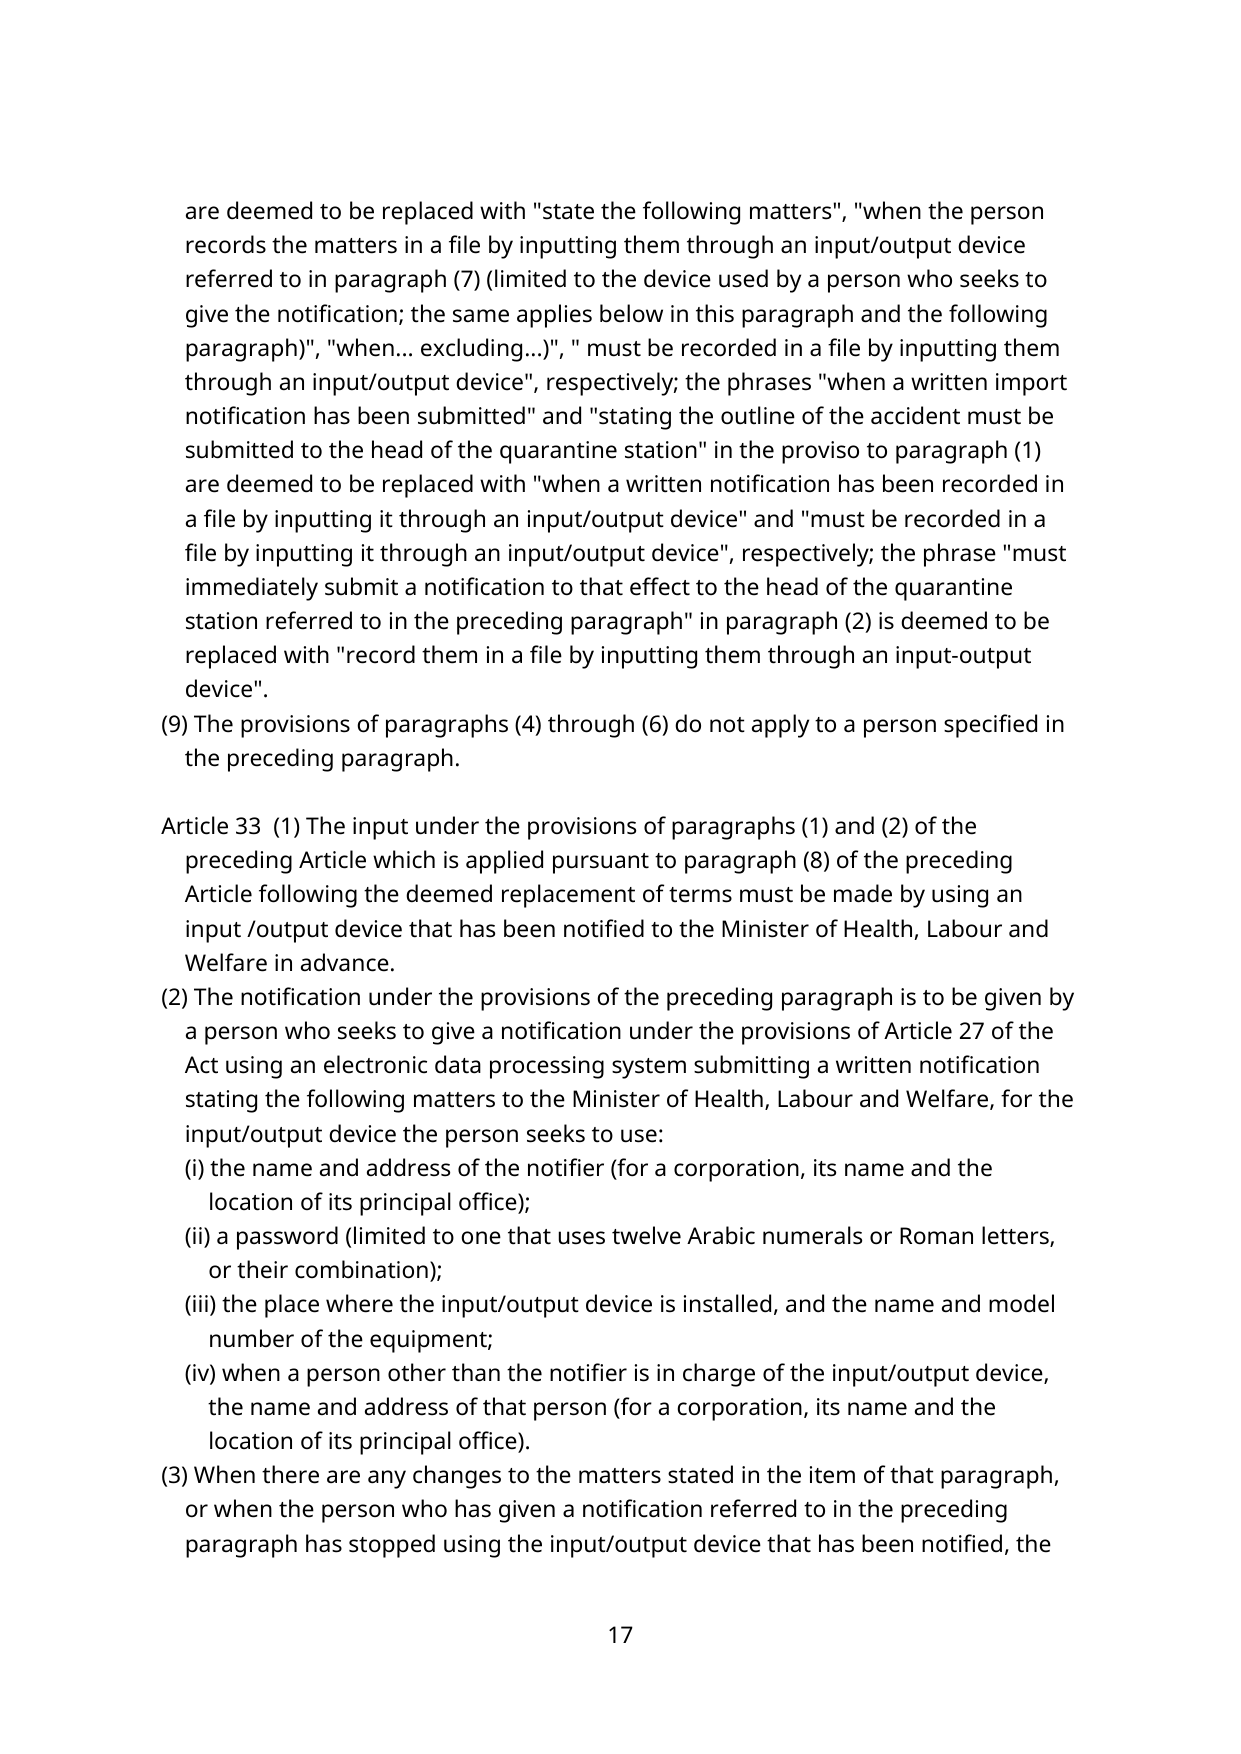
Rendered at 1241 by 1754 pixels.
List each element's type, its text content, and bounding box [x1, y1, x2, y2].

text (2) The notification under the provisions of the preceding paragraph is to be given by a person who seeks to give a notification under the provisions of Article 27 of the Act using an electronic data processing system submitting a written notification stating the following matters to the Minister of Health, Labour and Welfare, for the input/output device the person seeks to use: [161, 979, 1079, 1150]
text (ii) a password (limited to one that uses twelve Arabic numerals or Roman letters, or their combination); [184, 1219, 1079, 1287]
text (9) The provisions of paragraphs (4) through (6) do not apply to a person specified in the preceding paragraph. [161, 706, 1079, 774]
text (iv) when a person other than the notifier is in charge of the input/output device, the name and address of that person (for a corporation, its name and the location of its principal office). [184, 1355, 1079, 1458]
text Article 33 (1) The input under the provisions of paragraphs (1) and (2) of the preceding Article which is applied pursuant to paragraph (8) of the preceding Article following the deemed replacement of terms must be made by using an input /output device that has been notified to the Minister of Health, Labour and Welfare in advance. [161, 809, 1079, 979]
text (i) the name and address of the notifier (for a corporation, its name and the location of its principal office); [184, 1150, 1079, 1219]
text (iii) the place where the input/output device is installed, and the name and model number of the equipment; [184, 1287, 1079, 1355]
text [161, 194, 1079, 706]
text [161, 1458, 1079, 1560]
